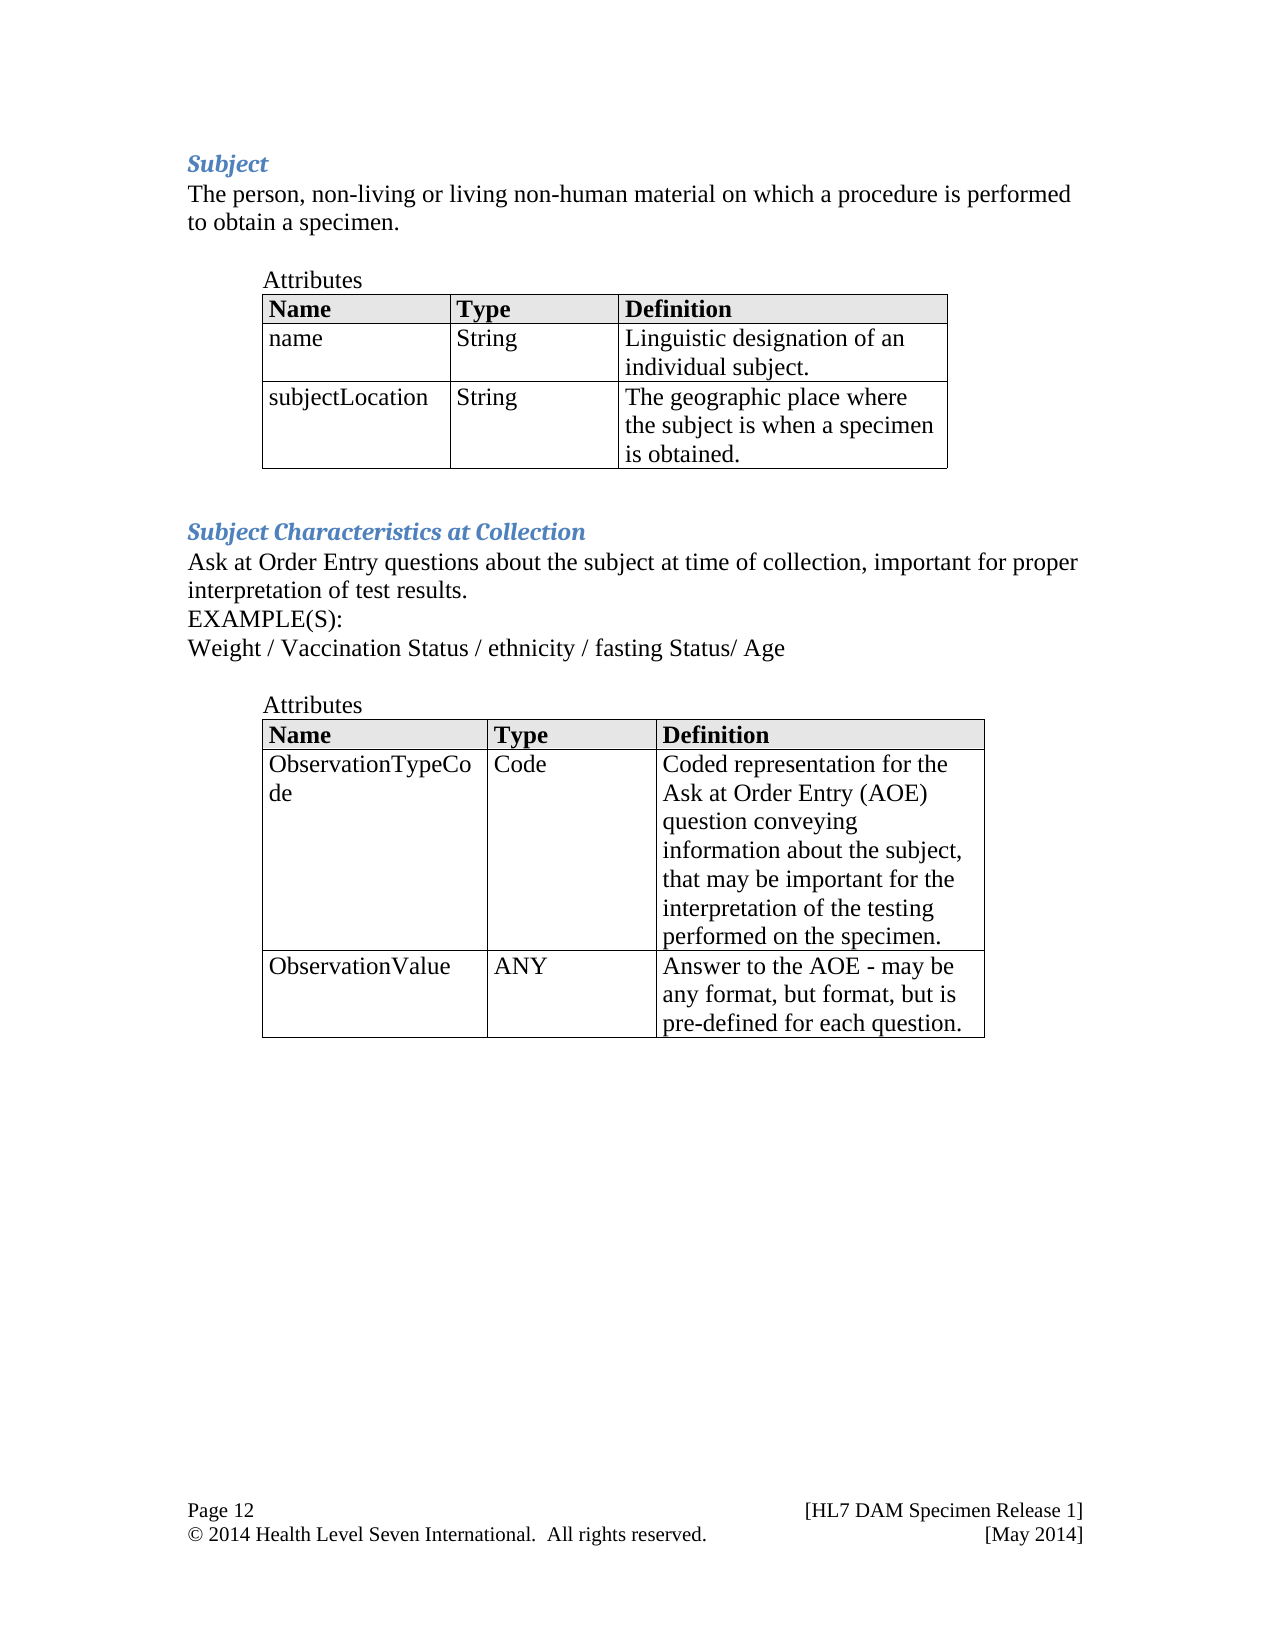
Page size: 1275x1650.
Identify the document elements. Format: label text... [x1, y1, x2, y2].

text Attributes [262, 265, 1087, 294]
table_cell Linguistic designation of an individual subject. [619, 324, 947, 381]
table_cell ObservationValue [263, 951, 487, 1037]
text Ask at Order Entry questions about the subject at time of collection, important for proper interpretation of test results. [187, 547, 1087, 604]
table_header Name [263, 720, 487, 748]
table_cell The geographic place where the subject is when a specimen is obtained. [619, 382, 947, 468]
table_cell Answer to the AOE - may be any format, but format, but is pre-defined for each question. [657, 951, 984, 1037]
text The person, non-living or living non-human material on which a procedure is performed to obtain a specimen. [187, 179, 1087, 236]
table_header Definition [619, 295, 947, 323]
table_header Type [488, 720, 656, 748]
table_cell String [451, 382, 618, 468]
subtitle Subject [187, 150, 1087, 179]
table_header Definition [657, 720, 984, 748]
table_cell Coded representation for the Ask at Order Entry (AOE) question conveying information about the subject, that may be important for the interpretation of the testing performed on the specimen. [657, 750, 984, 950]
table_cell ANY [488, 951, 656, 1037]
table_header Type [451, 295, 618, 323]
table_cell Code [488, 750, 656, 950]
text Attributes [262, 690, 1087, 719]
subtitle Subject Characteristics at Collection [187, 518, 1087, 547]
text Example(s): [187, 604, 1087, 633]
table_cell subjectLocation [263, 382, 450, 468]
table_cell name [263, 324, 450, 381]
table_cell ObservationTypeCode [263, 750, 487, 950]
text Weight / Vaccination Status / ethnicity / fasting Status/ Age [187, 633, 1087, 662]
table_cell String [451, 324, 618, 381]
table_header Name [263, 295, 450, 323]
